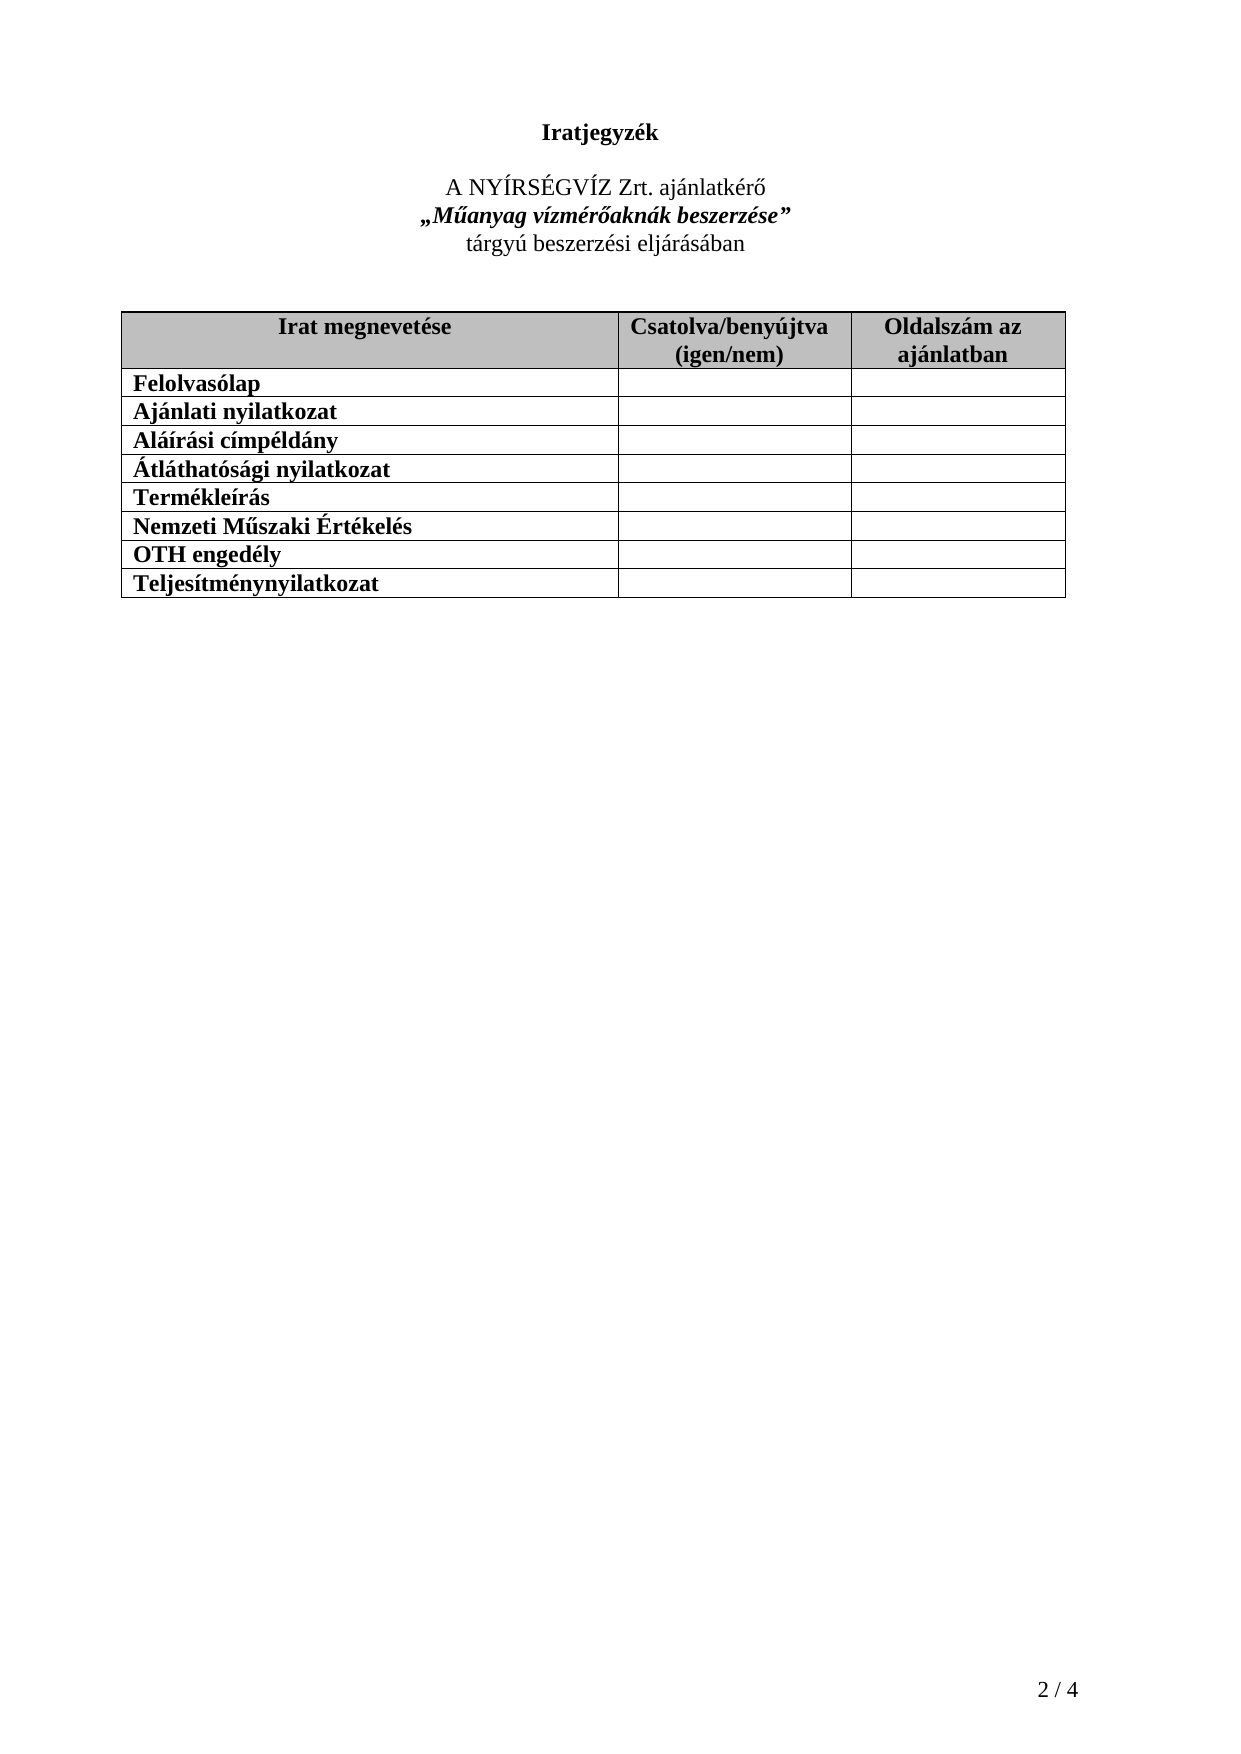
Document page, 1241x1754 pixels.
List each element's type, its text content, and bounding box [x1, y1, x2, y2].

table_cell [619, 369, 851, 396]
table_header Oldalszám az ajánlatban [852, 313, 1065, 368]
text tárgyú beszerzési eljárásában [133, 228, 1078, 256]
table_cell [852, 541, 1065, 568]
table_cell Felolvasólap [122, 369, 618, 396]
table_cell Ajánlati nyilatkozat [122, 397, 618, 425]
table_cell [852, 426, 1065, 453]
table_cell [619, 397, 851, 425]
table_cell Teljesítménynyilatkozat [122, 569, 618, 597]
text Iratjegyzék [133, 118, 1067, 146]
table_cell [852, 455, 1065, 482]
table_cell [619, 426, 851, 453]
table_cell [619, 569, 851, 597]
table_cell OTH engedély [122, 541, 618, 568]
table_cell [852, 512, 1065, 539]
table_cell [619, 483, 851, 511]
table_cell [852, 397, 1065, 425]
table_cell [852, 483, 1065, 511]
table_cell [852, 569, 1065, 597]
table_cell [619, 512, 851, 539]
table_header Csatolva/benyújtva (igen/nem) [619, 313, 851, 368]
text „Műanyag vízmérőaknák beszerzése” [133, 201, 1078, 228]
text A NYÍRSÉGVÍZ Zrt. ajánlatkérő [133, 173, 1078, 201]
table_cell Átláthatósági nyilatkozat [122, 455, 618, 482]
table_cell [852, 369, 1065, 396]
table_cell [619, 541, 851, 568]
table_cell Nemzeti Műszaki Értékelés [122, 512, 618, 539]
table_header Irat megnevetése [122, 313, 618, 368]
table_cell Termékleírás [122, 483, 618, 511]
table_cell [619, 455, 851, 482]
table_cell Aláírási címpéldány [122, 426, 618, 453]
